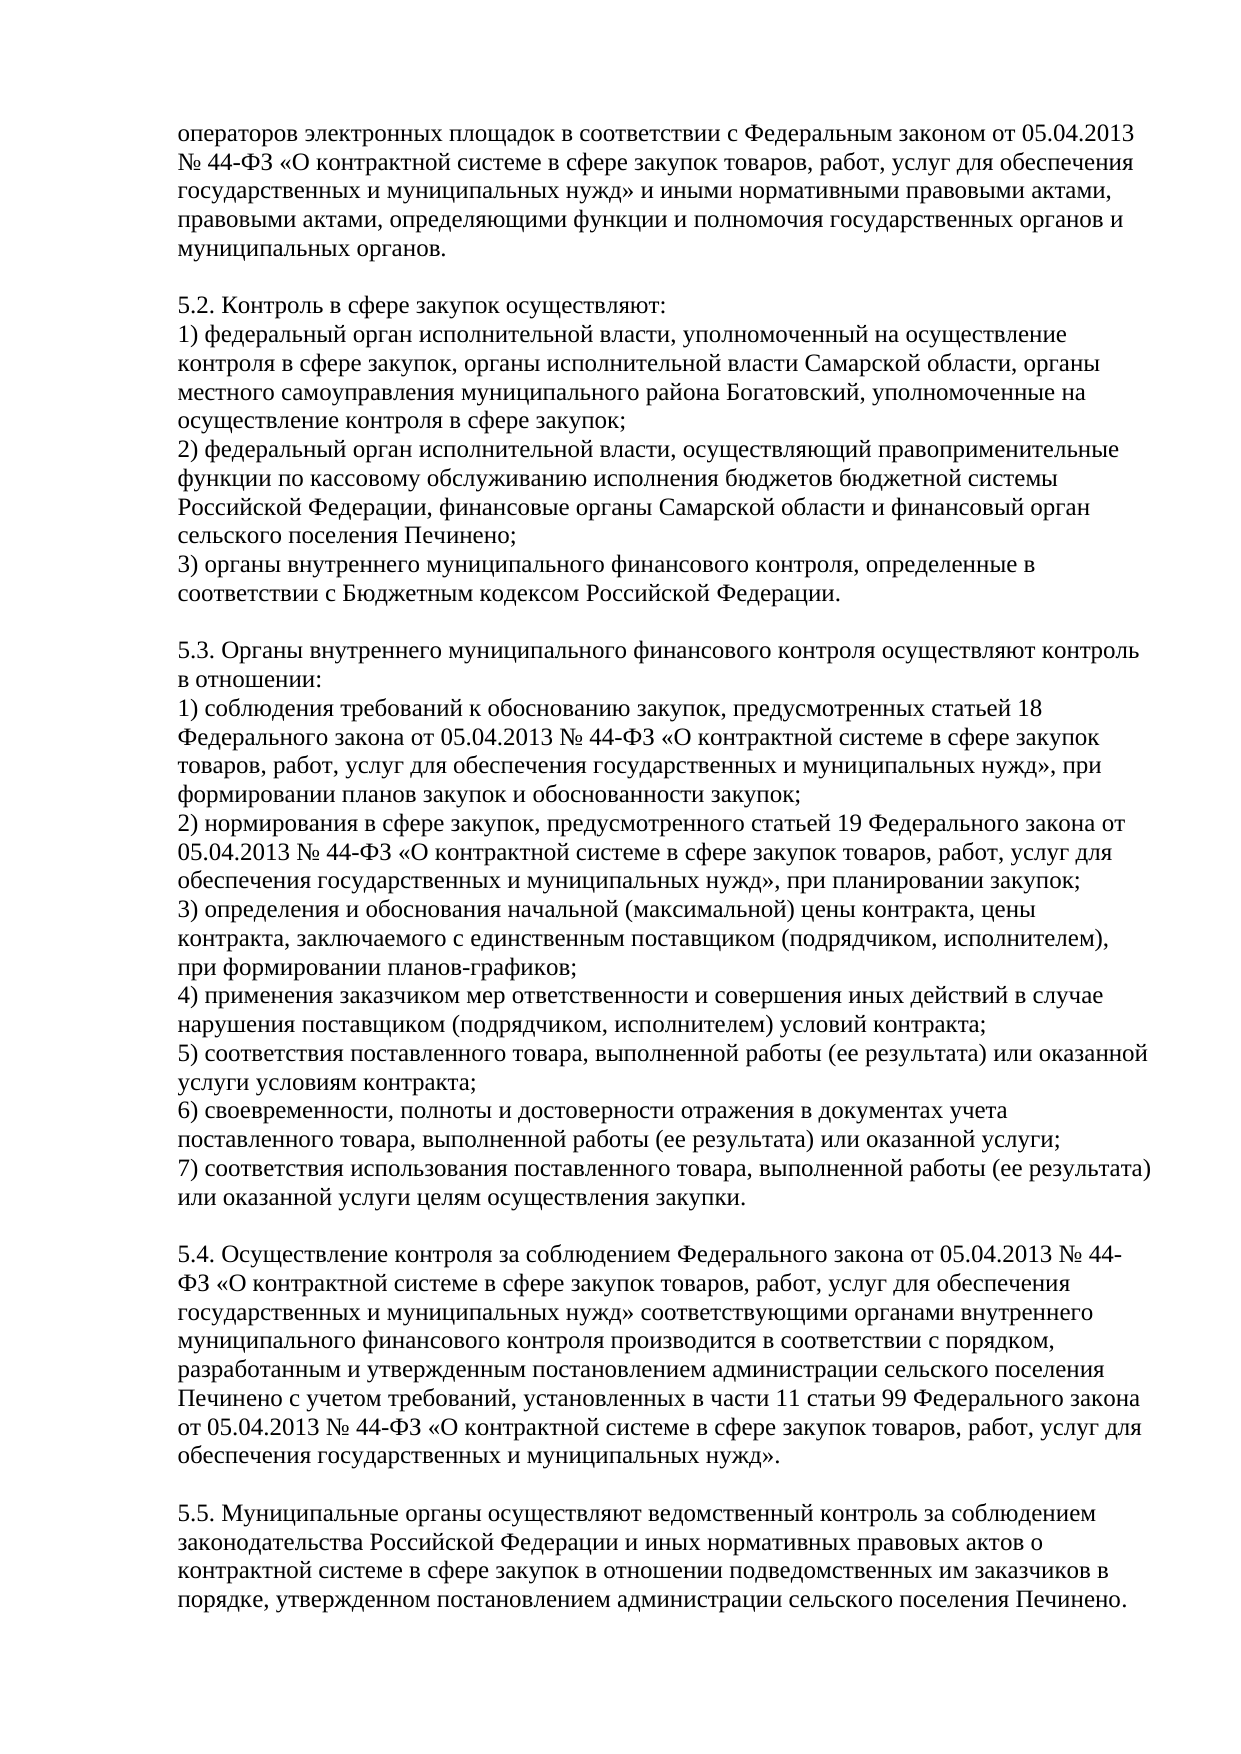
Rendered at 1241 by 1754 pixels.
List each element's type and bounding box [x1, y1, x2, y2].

text [177, 118, 1152, 1613]
